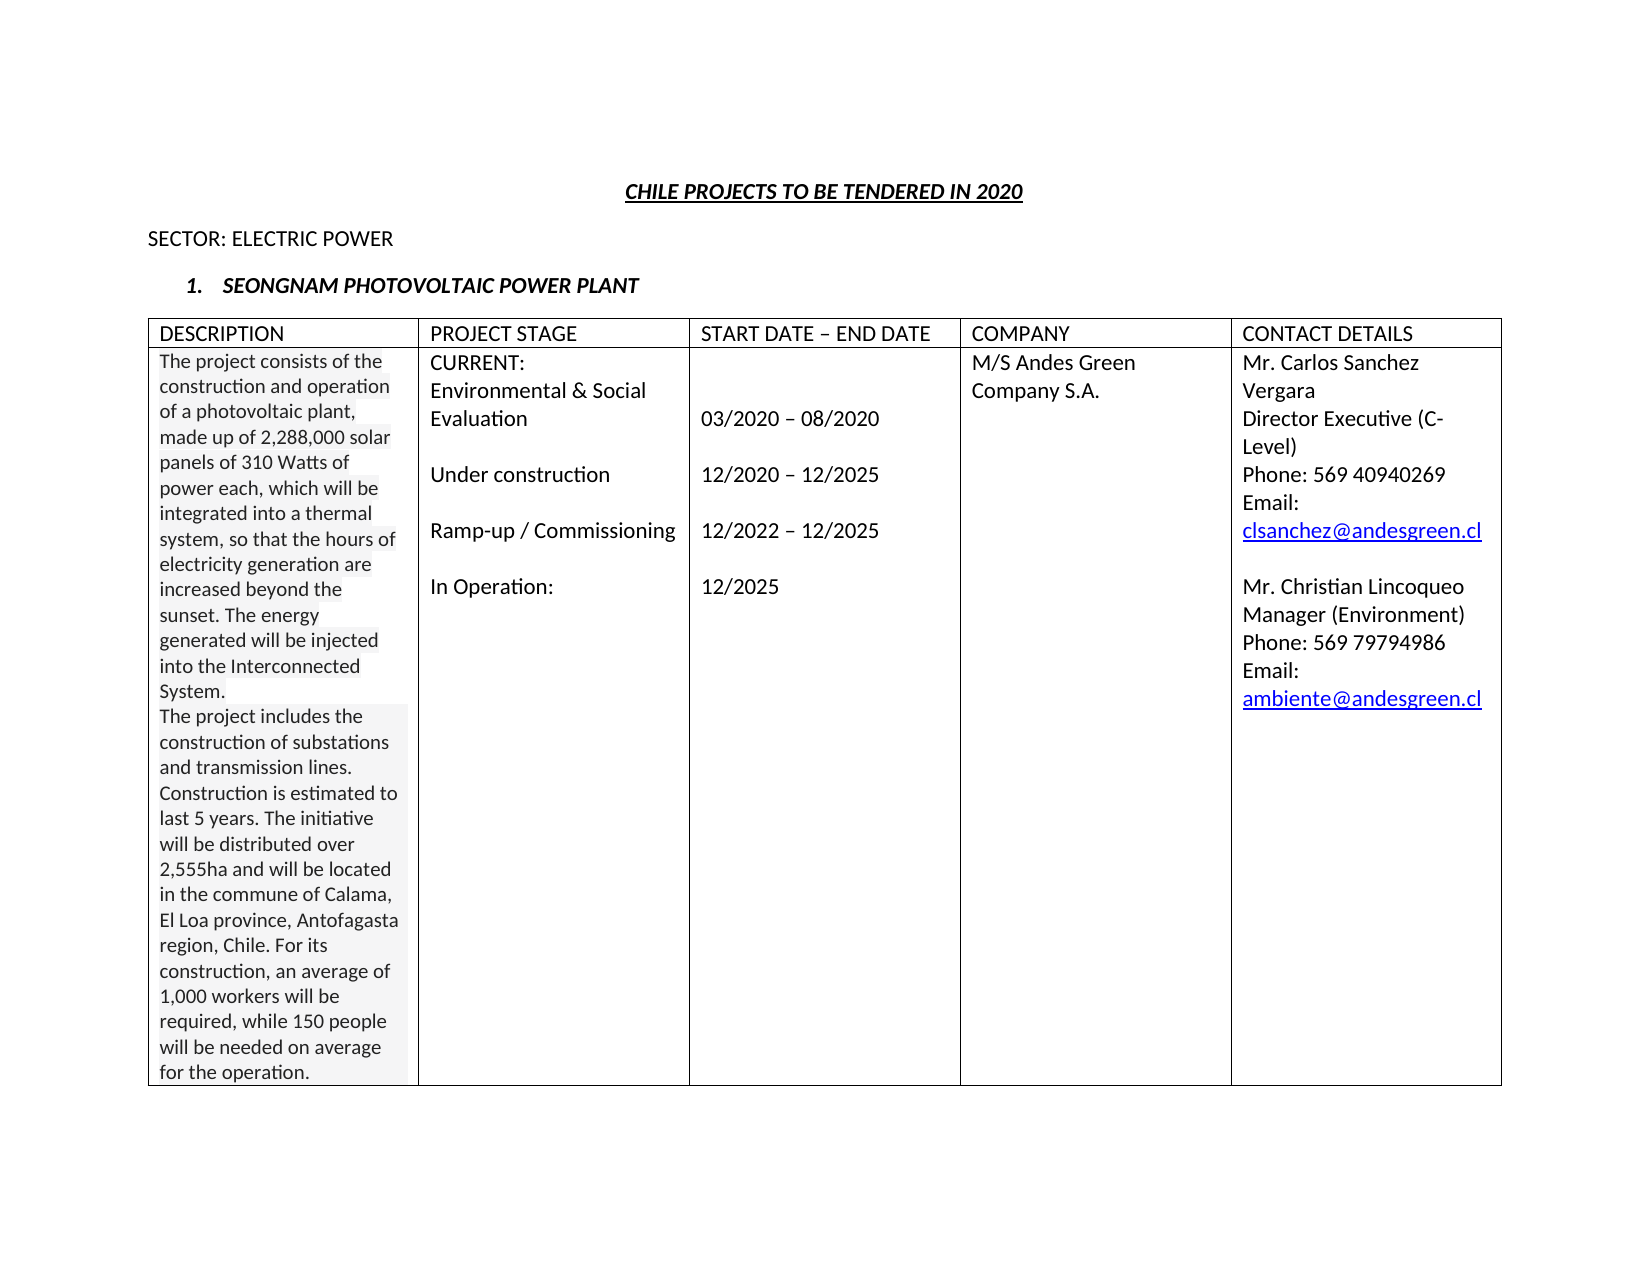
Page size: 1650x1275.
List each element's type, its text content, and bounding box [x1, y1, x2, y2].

table_cell The project consists of the construction and operation of a photovoltaic plant, made up of 2,288,000 solar panels of 310 Watts of power each, which will be integrated into a thermal system, so that the hours of electricity generation are increased beyond the sunset. The energy generated will be injected into the Interconnected System. The project includes the construction of substations and transmission lines. Construction is estimated to last 5 years. The initiative will be distributed over 2,555ha and will be located in the commune of Calama, El Loa province, Antofagasta region, Chile. For its construction, an average of 1,000 workers will be required, while 150 people will be needed on average for the operation. [149, 348, 418, 1085]
table_cell Mr. Carlos Sanchez Vergara Director Executive (C-Level) Phone: 569 40940269 Email: clsanchez@andesgreen.cl Mr. Christian Lincoqueo Manager (Environment) Phone: 569 79794986 Email: ambiente@andesgreen.cl [1232, 348, 1501, 1085]
list SEONGNAM PHOTOVOLTAIC POWER PLANT [185, 271, 1502, 299]
table_header CONTACT DETAILS [1232, 319, 1501, 347]
text SECTOR: ELECTRIC POWER [148, 224, 1502, 252]
table_header DESCRIPTION [149, 319, 418, 347]
text CHILE PROJECTS TO BE TENDERED IN 2020 [148, 177, 1502, 205]
table_header COMPANY [961, 319, 1231, 347]
table_cell 03/2020 – 08/2020 12/2020 – 12/2025 12/2022 – 12/2025 12/2025 [690, 348, 960, 1085]
table_header PROJECT STAGE [419, 319, 689, 347]
table_header START DATE – END DATE [690, 319, 960, 347]
table_cell CURRENT: Environmental & Social Evaluation Under construction Ramp-up / Commissioning In Operation: [419, 348, 689, 1085]
table_cell M/S Andes Green Company S.A. [961, 348, 1231, 1085]
